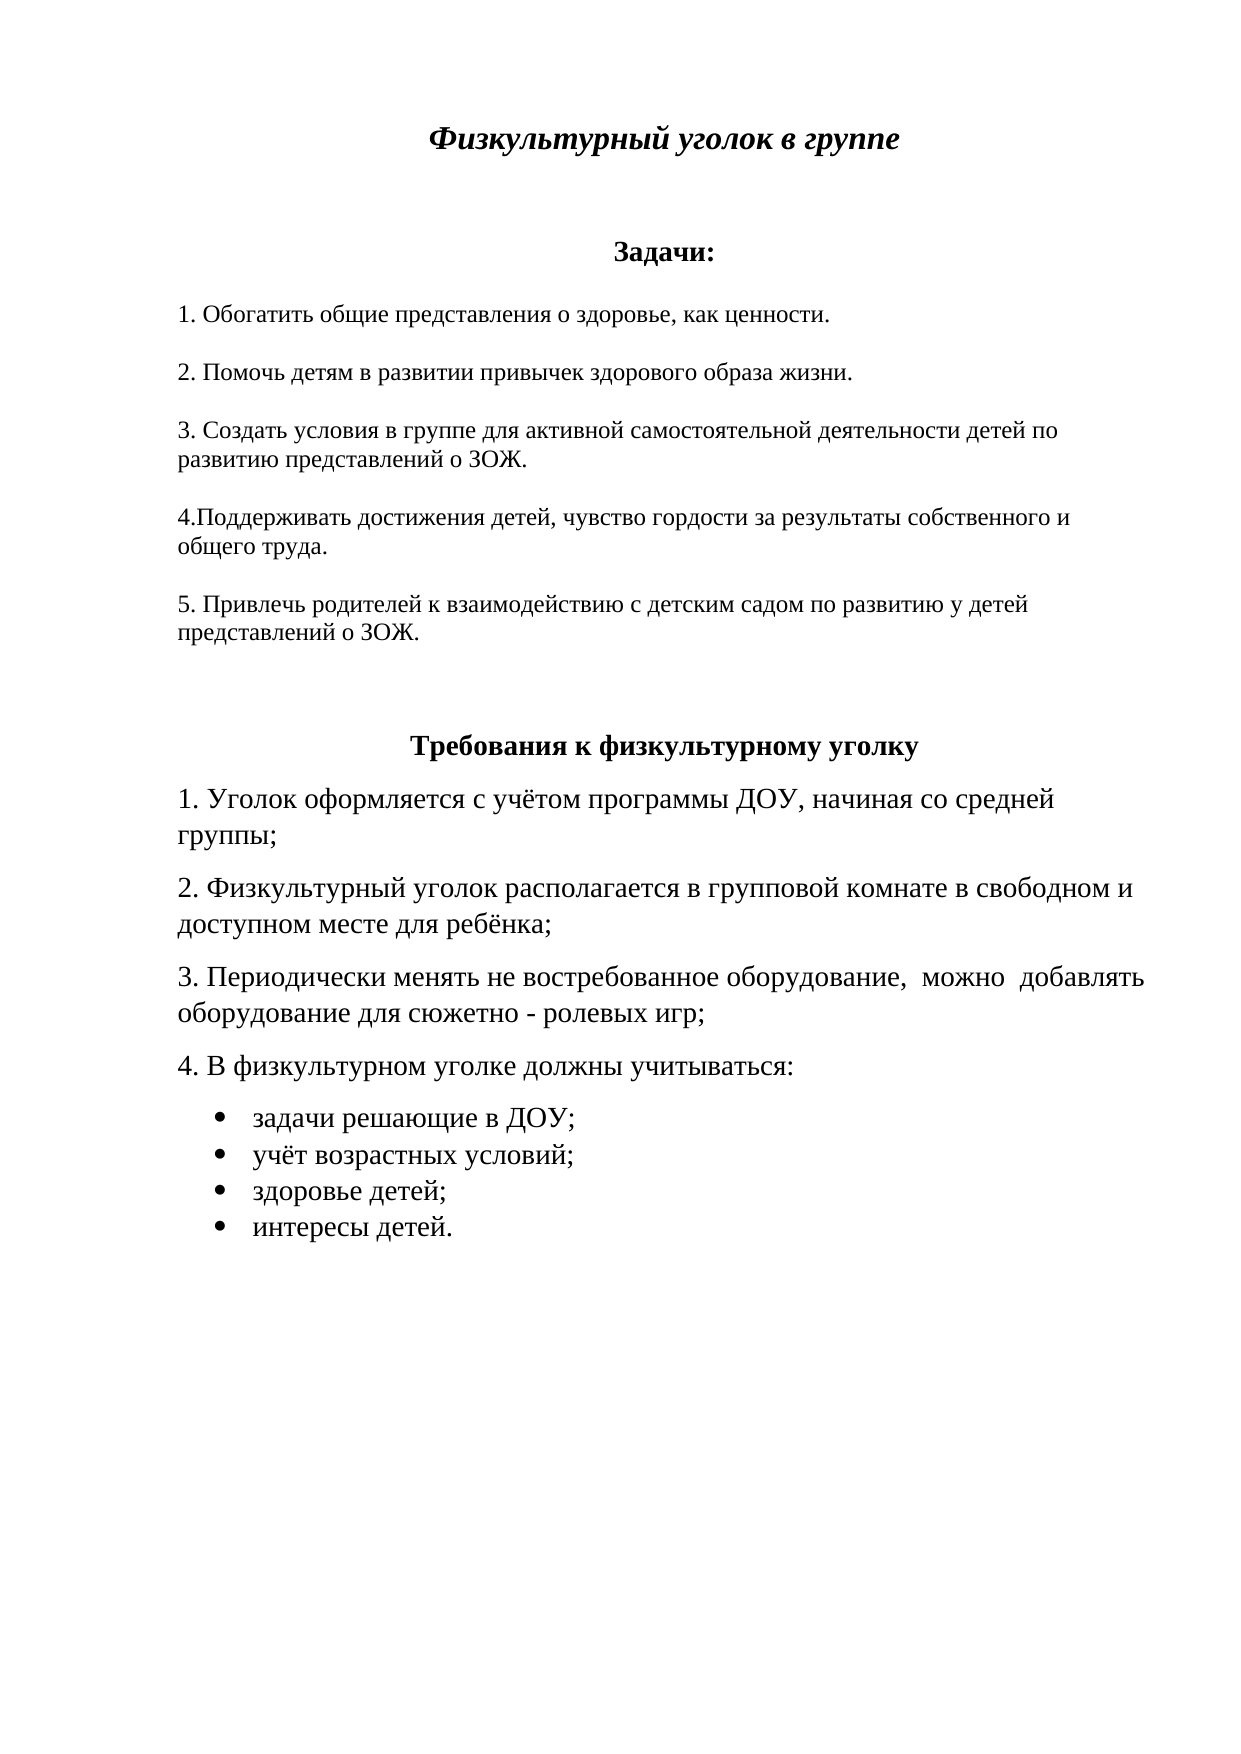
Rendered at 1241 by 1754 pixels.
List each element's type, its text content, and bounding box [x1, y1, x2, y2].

text Требования к физкультурному уголку [177, 728, 1152, 762]
text 3. Создать условия в группе для активной самостоятельной деятельности детей по развитию представлений о ЗОЖ. [177, 415, 1152, 473]
text 4. В физкультурном уголке должны учитываться: [177, 1048, 1152, 1081]
text Задачи: [177, 234, 1152, 268]
text 1. Уголок оформляется с учётом программы ДОУ, начиная со средней группы; [177, 781, 1152, 851]
list учёт возрастных условий; [215, 1137, 1152, 1171]
text 4.Поддерживать достижения детей, чувство гордости за результаты собственного и общего труда. [177, 502, 1152, 559]
text 2. Помочь детям в развитии привычек здорового образа жизни. [177, 357, 1152, 386]
list интересы детей. [215, 1209, 1152, 1243]
text Физкультурный уголок в группе [177, 118, 1152, 156]
text 1. Обогатить общие представления о здоровье, как ценности. [177, 299, 1152, 328]
text 5. Привлечь родителей к взаимодействию с детским садом по развитию у детей представлений о ЗОЖ. [177, 589, 1152, 646]
list задачи решающие в ДОУ; [215, 1101, 1152, 1134]
text 3. Периодически менять не востребованное оборудование, можно добавлять оборудование для сюжетно - ролевых игр; [177, 959, 1152, 1028]
text 2. Физкультурный уголок располагается в групповой комнате в свободном и доступном месте для ребёнка; [177, 870, 1152, 939]
list здоровье детей; [215, 1173, 1152, 1207]
